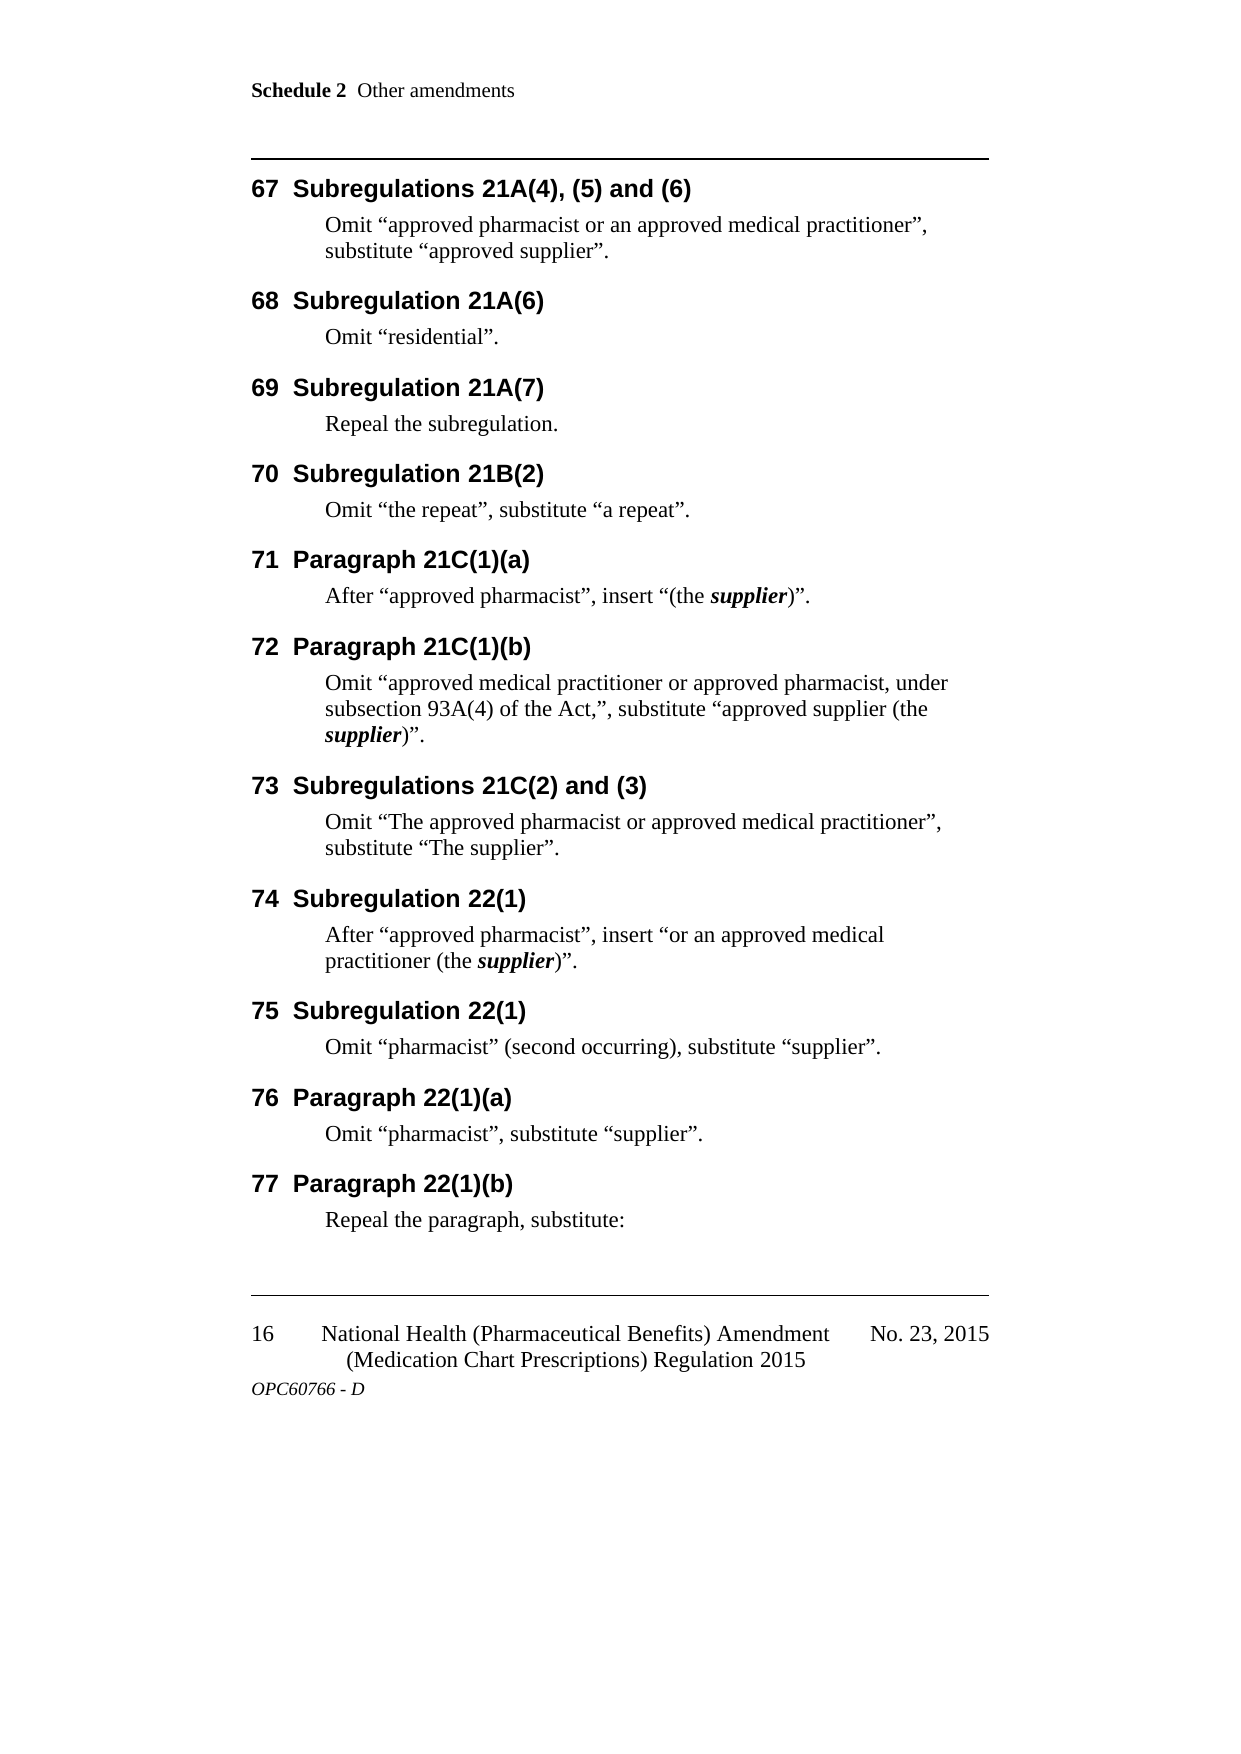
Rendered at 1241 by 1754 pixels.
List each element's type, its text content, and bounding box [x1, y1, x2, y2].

text 67 Subregulations 21A(4), (5) and (6) [251, 174, 989, 202]
text Omit “pharmacist” (second occurring), substitute “supplier”. [325, 1033, 989, 1060]
text 74 Subregulation 22(1) [251, 883, 989, 912]
text 77 Paragraph 22(1)(b) [251, 1169, 989, 1198]
text 71 Paragraph 21C(1)(a) [251, 545, 989, 574]
text 68 Subregulation 21A(6) [251, 286, 989, 315]
text Repeal the subregulation. [325, 410, 989, 436]
text 76 Paragraph 22(1)(a) [251, 1083, 989, 1111]
text Omit “residential”. [325, 323, 989, 350]
text Omit “pharmacist”, substitute “supplier”. [325, 1120, 989, 1146]
text 73 Subregulations 21C(2) and (3) [251, 771, 989, 799]
text Omit “approved pharmacist or an approved medical practitioner”, substitute “approved supplier”. [325, 211, 989, 263]
text Omit “the repeat”, substitute “a repeat”. [325, 496, 989, 522]
text 75 Subregulation 22(1) [251, 996, 989, 1025]
text 72 Paragraph 21C(1)(b) [251, 632, 989, 661]
text 70 Subregulation 21B(2) [251, 459, 989, 488]
text 69 Subregulation 21A(7) [251, 373, 989, 401]
text Omit “approved medical practitioner or approved pharmacist, under subsection 93A(4) of the Act,”, substitute “approved supplier (the supplier)”. [325, 669, 989, 748]
text Omit “The approved pharmacist or approved medical practitioner”, substitute “The supplier”. [325, 808, 989, 861]
text After “approved pharmacist”, insert “(the supplier)”. [325, 582, 989, 609]
text Repeal the paragraph, substitute: [325, 1206, 989, 1232]
text After “approved pharmacist”, insert “or an approved medical practitioner (the supplier)”. [325, 921, 989, 973]
